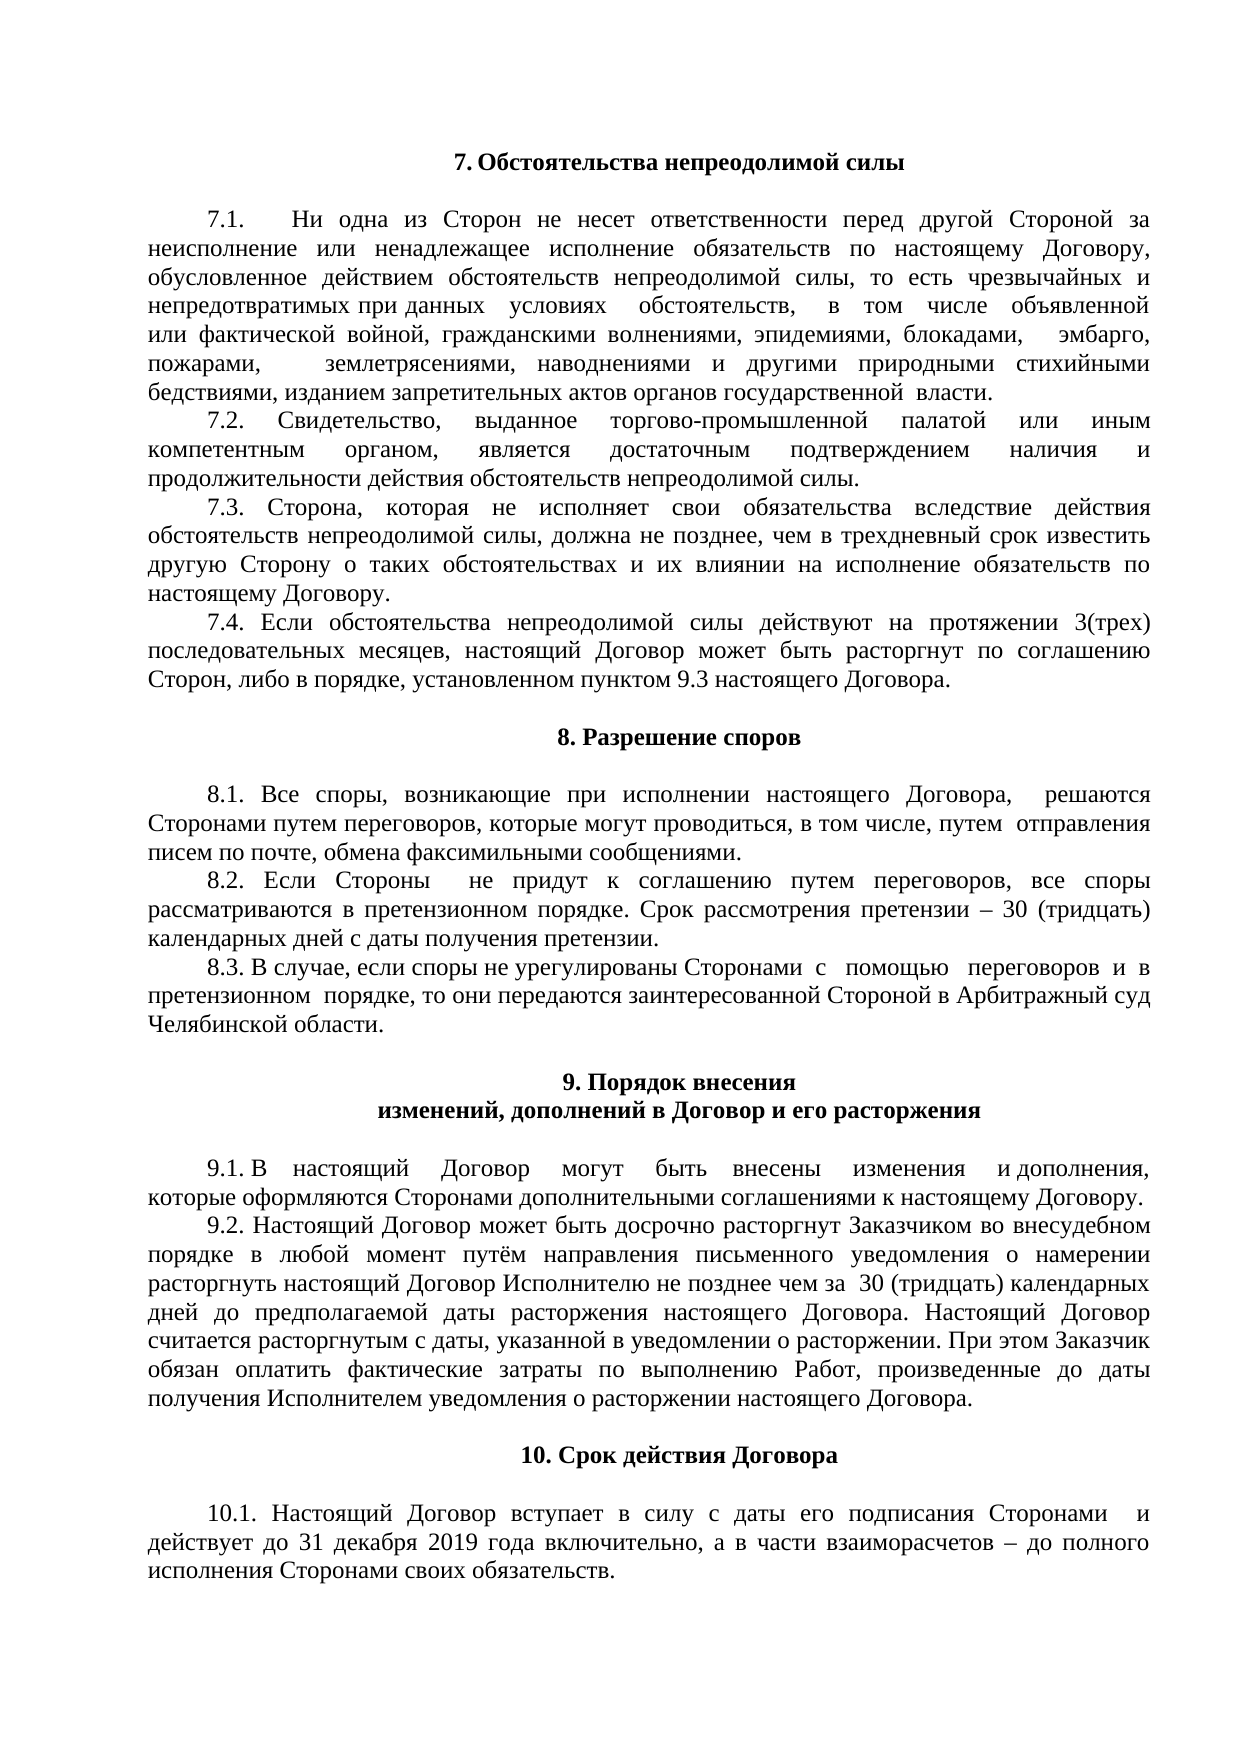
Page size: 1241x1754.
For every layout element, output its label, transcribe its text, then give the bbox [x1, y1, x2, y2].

text 8. Разрешение споров [148, 722, 1152, 751]
text изменений, дополнений в Договор и его расторжения [148, 1096, 1152, 1124]
text 8.1. Все споры, возникающие при исполнении настоящего Договора, решаются Сторонами путем переговоров, которые могут проводиться, в том числе, путем отправления писем по почте, обмена факсимильными сообщениями. [148, 779, 1152, 866]
text 9.1. В настоящий Договор могут быть внесены изменения и дополнения, которые оформляются Сторонами дополнительными соглашениями к настоящему Договору. [148, 1153, 1152, 1211]
text 10.1. Настоящий Договор вступает в силу с даты его подписания Сторонами и действует до 31 декабря 2019 года включительно, а в части взаиморасчетов – до полного исполнения Сторонами своих обязательств. [148, 1498, 1152, 1584]
list 7.4. Если обстоятельства непреодолимой силы действуют на протяжении 3(трех) последовательных месяцев, настоящий Договор может быть расторгнут по соглашению Сторон, либо в порядке, установленном пунктом 9.3 настоящего Договора. [148, 607, 1152, 693]
text 9. Порядок внесения [148, 1067, 1152, 1096]
text 10. Срок действия Договора [148, 1441, 1152, 1469]
list 7.2. Свидетельство, выданное торгово-промышленной палатой или иным компетентным органом, является достаточным подтверждением наличия и продолжительности действия обстоятельств непреодолимой силы. [148, 406, 1152, 492]
text 8.2. Если Стороны не придут к соглашению путем переговоров, все споры рассматриваются в претензионном порядке. Срок рассмотрения претензии – 30 (тридцать) календарных дней с даты получения претензии. [148, 866, 1152, 952]
list 7.1. Ни одна из Сторон не несет ответственности перед другой Стороной за неисполнение или ненадлежащее исполнение обязательств по настоящему Договору, обусловленное действием обстоятельств непреодолимой силы, то есть чрезвычайных и непредотвратимых при данных условиях обстоятельств, в том числе объявленной или фактической войной, гражданскими волнениями, эпидемиями, блокадами, эмбарго, пожарами, землетрясениями, наводнениями и другими природными стихийными бедствиями, изданием запретительных актов органов государственной власти. [148, 204, 1152, 406]
list Обстоятельства непреодолимой силы [148, 147, 1152, 176]
text 9.2. Настоящий Договор может быть досрочно расторгнут Заказчиком во внесудебном порядке в любой момент путём направления письменного уведомления о намерении расторгнуть настоящий Договор Исполнителю не позднее чем за 30 (тридцать) календарных дней до предполагаемой даты расторжения настоящего Договора. Настоящий Договор считается расторгнутым с даты, указанной в уведомлении о расторжении. При этом Заказчик обязан оплатить фактические затраты по выполнению Работ, произведенные до даты получения Исполнителем уведомления о расторжении настоящего Договора. [148, 1211, 1152, 1412]
list 7.3. Сторона, которая не исполняет свои обязательства вследствие действия обстоятельств непреодолимой силы, должна не позднее, чем в трехдневный срок известить другую Сторону о таких обстоятельствах и их влиянии на исполнение обязательств по настоящему Договору. [148, 492, 1152, 607]
text 8.3. В случае, если споры не урегулированы Сторонами с помощью переговоров и в претензионном порядке, то они передаются заинтересованной Стороной в Арбитражный суд Челябинской области. [148, 952, 1152, 1038]
